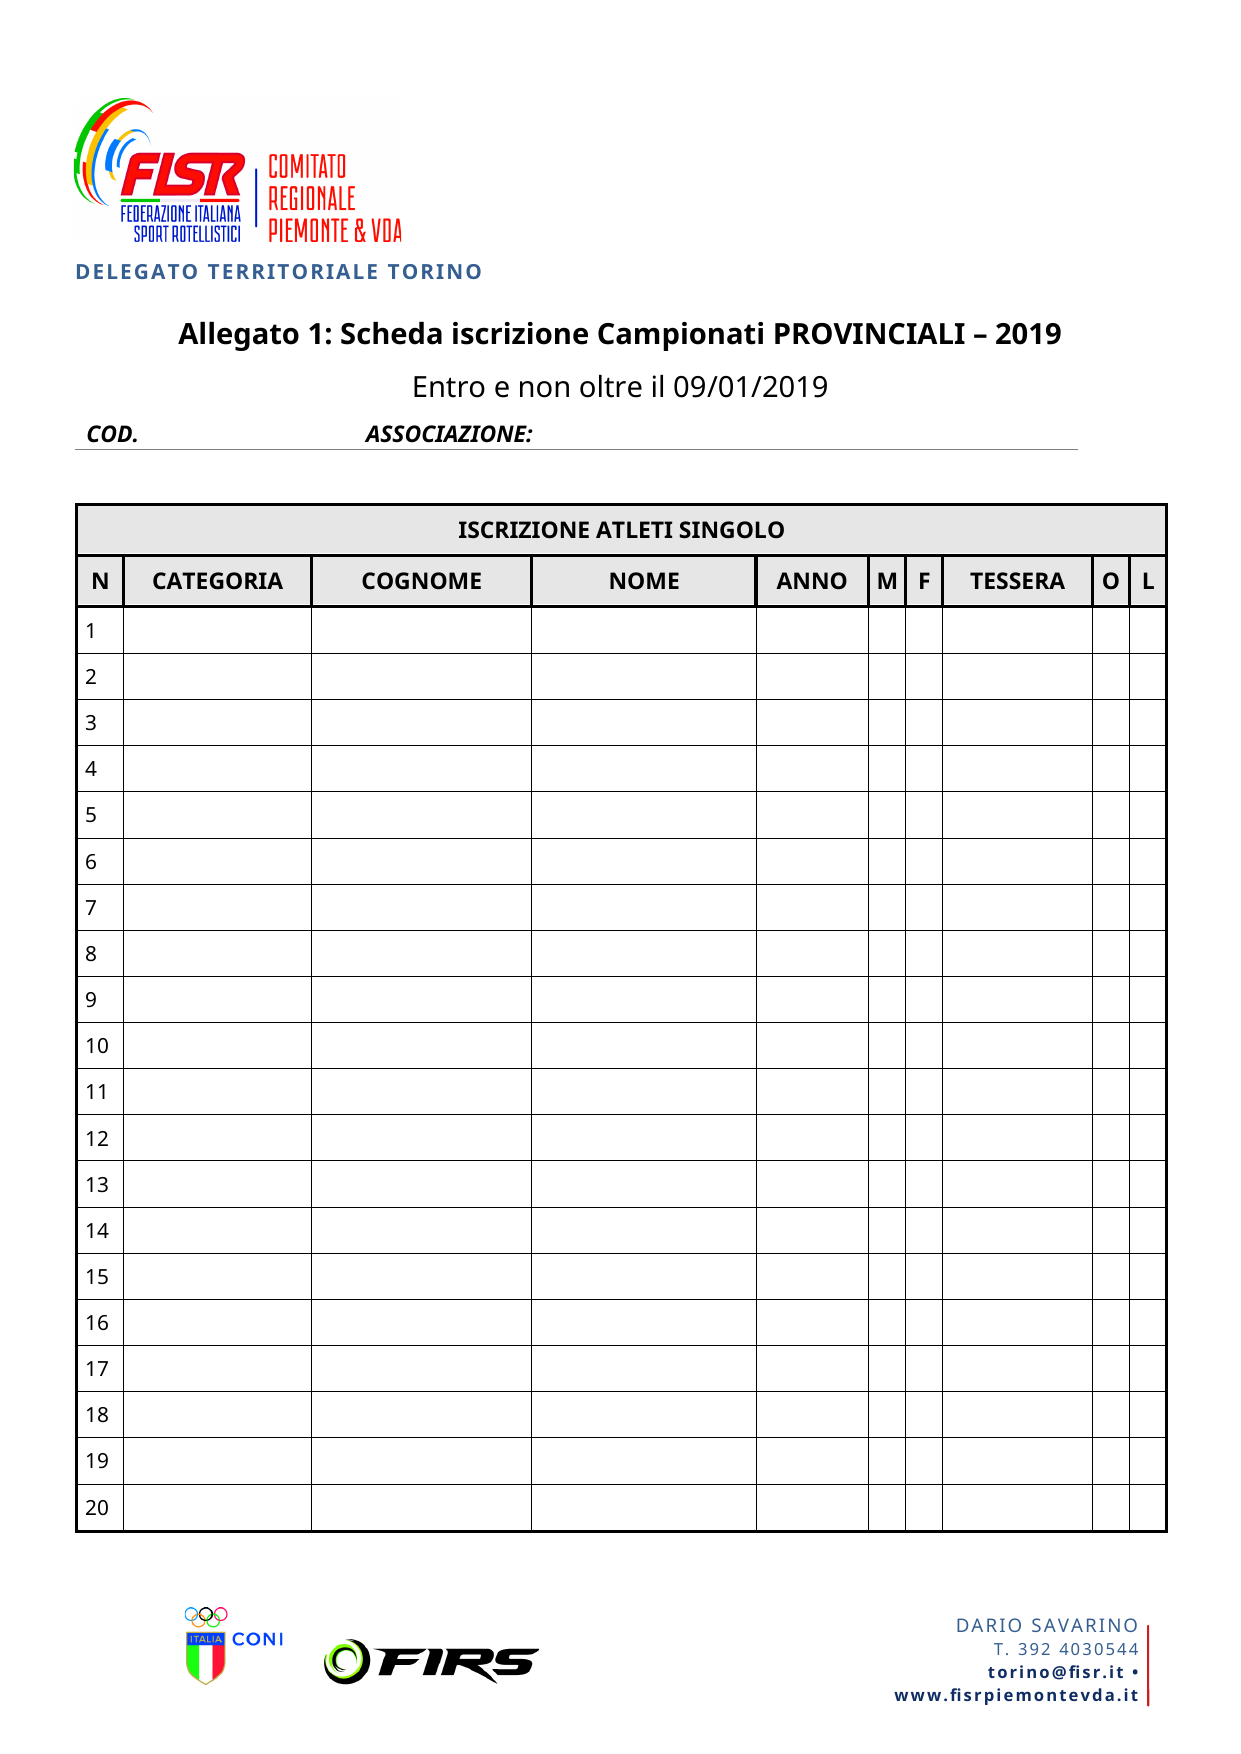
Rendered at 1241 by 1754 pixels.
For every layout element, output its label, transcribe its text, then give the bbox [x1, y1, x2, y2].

table_cell 20 [78, 1485, 123, 1529]
table_cell [1130, 931, 1165, 976]
table_cell [1093, 885, 1129, 930]
table_cell 12 [78, 1115, 123, 1160]
table_cell [1130, 1346, 1165, 1391]
table_cell [532, 1438, 756, 1483]
table_cell [124, 1208, 311, 1253]
table_cell [869, 931, 905, 976]
table_cell [906, 931, 942, 976]
table_cell [124, 792, 311, 837]
table_cell [532, 1392, 756, 1437]
table_cell [757, 839, 868, 883]
table_cell [1093, 654, 1129, 699]
table_cell [1130, 1485, 1165, 1529]
table_cell [906, 746, 942, 791]
table_cell 13 [78, 1161, 123, 1207]
table_cell [1130, 1208, 1165, 1253]
table_cell [312, 1069, 531, 1114]
table_cell [1130, 1300, 1165, 1345]
table_cell [1130, 700, 1165, 745]
table_cell [869, 1115, 905, 1160]
table_cell [943, 977, 1092, 1022]
table_cell [124, 608, 311, 653]
table_cell [312, 977, 531, 1022]
table_cell [532, 839, 756, 883]
table_cell [1093, 1069, 1129, 1114]
table_cell [906, 1208, 942, 1253]
table_cell [757, 1161, 868, 1207]
table_cell [312, 1254, 531, 1299]
table_cell [1130, 746, 1165, 791]
table_cell [943, 1161, 1092, 1207]
table_cell [943, 1023, 1092, 1068]
table_cell [1130, 839, 1165, 883]
table_cell 14 [78, 1208, 123, 1253]
table_cell [1093, 931, 1129, 976]
table_cell [1093, 700, 1129, 745]
table_cell [1093, 792, 1129, 837]
table_cell [943, 700, 1092, 745]
table_cell [869, 1023, 905, 1068]
table_cell [943, 746, 1092, 791]
table_cell [1093, 1346, 1129, 1391]
table_cell ANNO [758, 557, 867, 604]
table_cell [1130, 1161, 1165, 1207]
table_cell [757, 885, 868, 930]
table_cell [1130, 1069, 1165, 1114]
table_cell [532, 1346, 756, 1391]
text Entro e non oltre il 09/01/2019 [75, 366, 1165, 406]
table_cell TESSERA [944, 557, 1091, 604]
table_cell [906, 1300, 942, 1345]
table_cell [906, 654, 942, 699]
table_cell [869, 792, 905, 837]
table_cell [943, 1208, 1092, 1253]
table_cell COGNOME [313, 557, 530, 604]
table_cell [124, 885, 311, 930]
table_cell [312, 1023, 531, 1068]
table_cell [906, 1115, 942, 1160]
table_cell L [1131, 557, 1165, 604]
table_cell [312, 1346, 531, 1391]
table_cell [532, 885, 756, 930]
table_cell [757, 1392, 868, 1437]
table_cell [1130, 1254, 1165, 1299]
table_cell [757, 700, 868, 745]
table_cell [906, 1392, 942, 1437]
table_cell [869, 700, 905, 745]
table_cell [906, 885, 942, 930]
table_cell [869, 839, 905, 883]
table_cell [869, 1161, 905, 1207]
table_cell [906, 1485, 942, 1529]
table_cell [1093, 1300, 1129, 1345]
table_cell [124, 1300, 311, 1345]
table_cell [124, 1346, 311, 1391]
table_cell [757, 931, 868, 976]
table_cell [1130, 654, 1165, 699]
table_cell [943, 839, 1092, 883]
table_cell [757, 1069, 868, 1114]
table_cell [906, 608, 942, 653]
table_cell [532, 977, 756, 1022]
table_cell [1093, 1115, 1129, 1160]
table_cell [1130, 792, 1165, 837]
table_cell [124, 746, 311, 791]
table_cell [532, 792, 756, 837]
table_cell [1130, 977, 1165, 1022]
table_cell [906, 1023, 942, 1068]
table_cell [532, 746, 756, 791]
table_cell [312, 1485, 531, 1529]
table_cell [1093, 608, 1129, 653]
table_cell O [1094, 557, 1128, 604]
table_header ASSOCIAZIONE: [355, 418, 1078, 449]
table_cell [532, 1023, 756, 1068]
table_cell [1130, 1392, 1165, 1437]
table_cell [757, 1023, 868, 1068]
table_cell [532, 608, 756, 653]
table_cell [532, 700, 756, 745]
table_cell M [870, 557, 904, 604]
table_cell [943, 1392, 1092, 1437]
table_cell [124, 1438, 311, 1483]
table_cell [124, 700, 311, 745]
table_cell [1130, 1438, 1165, 1483]
table_cell [1093, 746, 1129, 791]
table_cell [1093, 1208, 1129, 1253]
table_cell [124, 1069, 311, 1114]
table_cell [312, 608, 531, 653]
table_header COD. [75, 418, 354, 449]
table_cell [943, 1485, 1092, 1529]
table_cell [757, 977, 868, 1022]
table_cell F [907, 557, 941, 604]
table_cell [1093, 977, 1129, 1022]
table_cell [532, 1254, 756, 1299]
picture [73, 98, 402, 242]
picture [184, 1607, 540, 1685]
table_cell [1130, 608, 1165, 653]
table_cell [906, 1069, 942, 1114]
table_cell NOME [533, 557, 754, 604]
table_cell [312, 1208, 531, 1253]
table_cell [906, 1161, 942, 1207]
table_cell [312, 931, 531, 976]
table_cell N [78, 557, 122, 604]
table_cell [869, 1485, 905, 1529]
table_cell [943, 1346, 1092, 1391]
table_cell [757, 654, 868, 699]
table_cell [312, 1115, 531, 1160]
table_cell [1093, 1254, 1129, 1299]
table_cell CATEGORIA [125, 557, 310, 604]
table_cell [869, 977, 905, 1022]
table_cell [757, 1346, 868, 1391]
table_cell [869, 746, 905, 791]
table_cell 11 [78, 1069, 123, 1114]
table_cell [1093, 1438, 1129, 1483]
table_cell [1093, 1161, 1129, 1207]
table_cell [1130, 1023, 1165, 1068]
table_header ISCRIZIONE ATLETI SINGOLO [78, 506, 1165, 553]
table_cell 16 [78, 1300, 123, 1345]
table_cell 8 [78, 931, 123, 976]
table_cell [757, 1254, 868, 1299]
table_cell [757, 1438, 868, 1483]
table_cell [943, 1300, 1092, 1345]
table_cell [312, 792, 531, 837]
table_cell [906, 792, 942, 837]
table_cell [1093, 1023, 1129, 1068]
table_cell [312, 1300, 531, 1345]
table_cell [312, 654, 531, 699]
table_cell [869, 608, 905, 653]
table_cell [124, 1115, 311, 1160]
table_cell [757, 608, 868, 653]
table_cell [906, 1254, 942, 1299]
text Allegato 1: Scheda iscrizione Campionati PROVINCIALI – 2019 [75, 314, 1165, 353]
table_cell [943, 885, 1092, 930]
table_cell [1093, 839, 1129, 883]
table_cell [757, 1115, 868, 1160]
table_cell 17 [78, 1346, 123, 1391]
table_cell [943, 931, 1092, 976]
table_cell [532, 654, 756, 699]
table_cell [757, 1485, 868, 1529]
table_cell [532, 1300, 756, 1345]
table_cell [943, 1115, 1092, 1160]
table_cell 19 [78, 1438, 123, 1483]
table_cell [312, 746, 531, 791]
table_cell [1093, 1485, 1129, 1529]
table_cell [124, 977, 311, 1022]
table_cell 5 [78, 792, 123, 837]
table_cell [532, 931, 756, 976]
table_cell [1130, 1115, 1165, 1160]
table_cell [757, 746, 868, 791]
table_cell [532, 1115, 756, 1160]
table_cell [532, 1161, 756, 1207]
table_cell [943, 654, 1092, 699]
table_cell [312, 700, 531, 745]
table_cell [124, 931, 311, 976]
table_cell [312, 1392, 531, 1437]
table_cell [532, 1208, 756, 1253]
table_cell [869, 1254, 905, 1299]
table_cell [943, 792, 1092, 837]
table_cell [1130, 885, 1165, 930]
table_cell 6 [78, 839, 123, 883]
table_cell [869, 1300, 905, 1345]
table_cell [124, 1161, 311, 1207]
table_cell [312, 885, 531, 930]
table_cell [124, 654, 311, 699]
table_cell 2 [78, 654, 123, 699]
table_cell [757, 1208, 868, 1253]
table_cell [906, 839, 942, 883]
table_cell [869, 1208, 905, 1253]
table_cell 3 [78, 700, 123, 745]
table_cell 1 [78, 608, 123, 653]
table_cell 4 [78, 746, 123, 791]
table_cell 9 [78, 977, 123, 1022]
table_cell [312, 1438, 531, 1483]
table_cell [124, 839, 311, 883]
table_cell [312, 839, 531, 883]
table_cell [869, 1438, 905, 1483]
table_cell [124, 1392, 311, 1437]
table_cell [869, 1069, 905, 1114]
table_cell [869, 885, 905, 930]
table_cell [1093, 1392, 1129, 1437]
table_cell [906, 1438, 942, 1483]
table_cell 15 [78, 1254, 123, 1299]
table_cell [124, 1485, 311, 1529]
table_cell [869, 1392, 905, 1437]
table_cell 18 [78, 1392, 123, 1437]
table_cell [906, 700, 942, 745]
table_cell 10 [78, 1023, 123, 1068]
table_cell [532, 1485, 756, 1529]
table_cell [906, 1346, 942, 1391]
table_cell [943, 608, 1092, 653]
table_cell [869, 1346, 905, 1391]
table_cell [869, 654, 905, 699]
table_cell [124, 1023, 311, 1068]
table_cell [757, 792, 868, 837]
table_cell [757, 1300, 868, 1345]
table_cell [906, 977, 942, 1022]
table_cell 7 [78, 885, 123, 930]
table_cell [532, 1069, 756, 1114]
table_cell [124, 1254, 311, 1299]
table_cell [312, 1161, 531, 1207]
table_cell [943, 1438, 1092, 1483]
table_cell [943, 1254, 1092, 1299]
table_cell [943, 1069, 1092, 1114]
